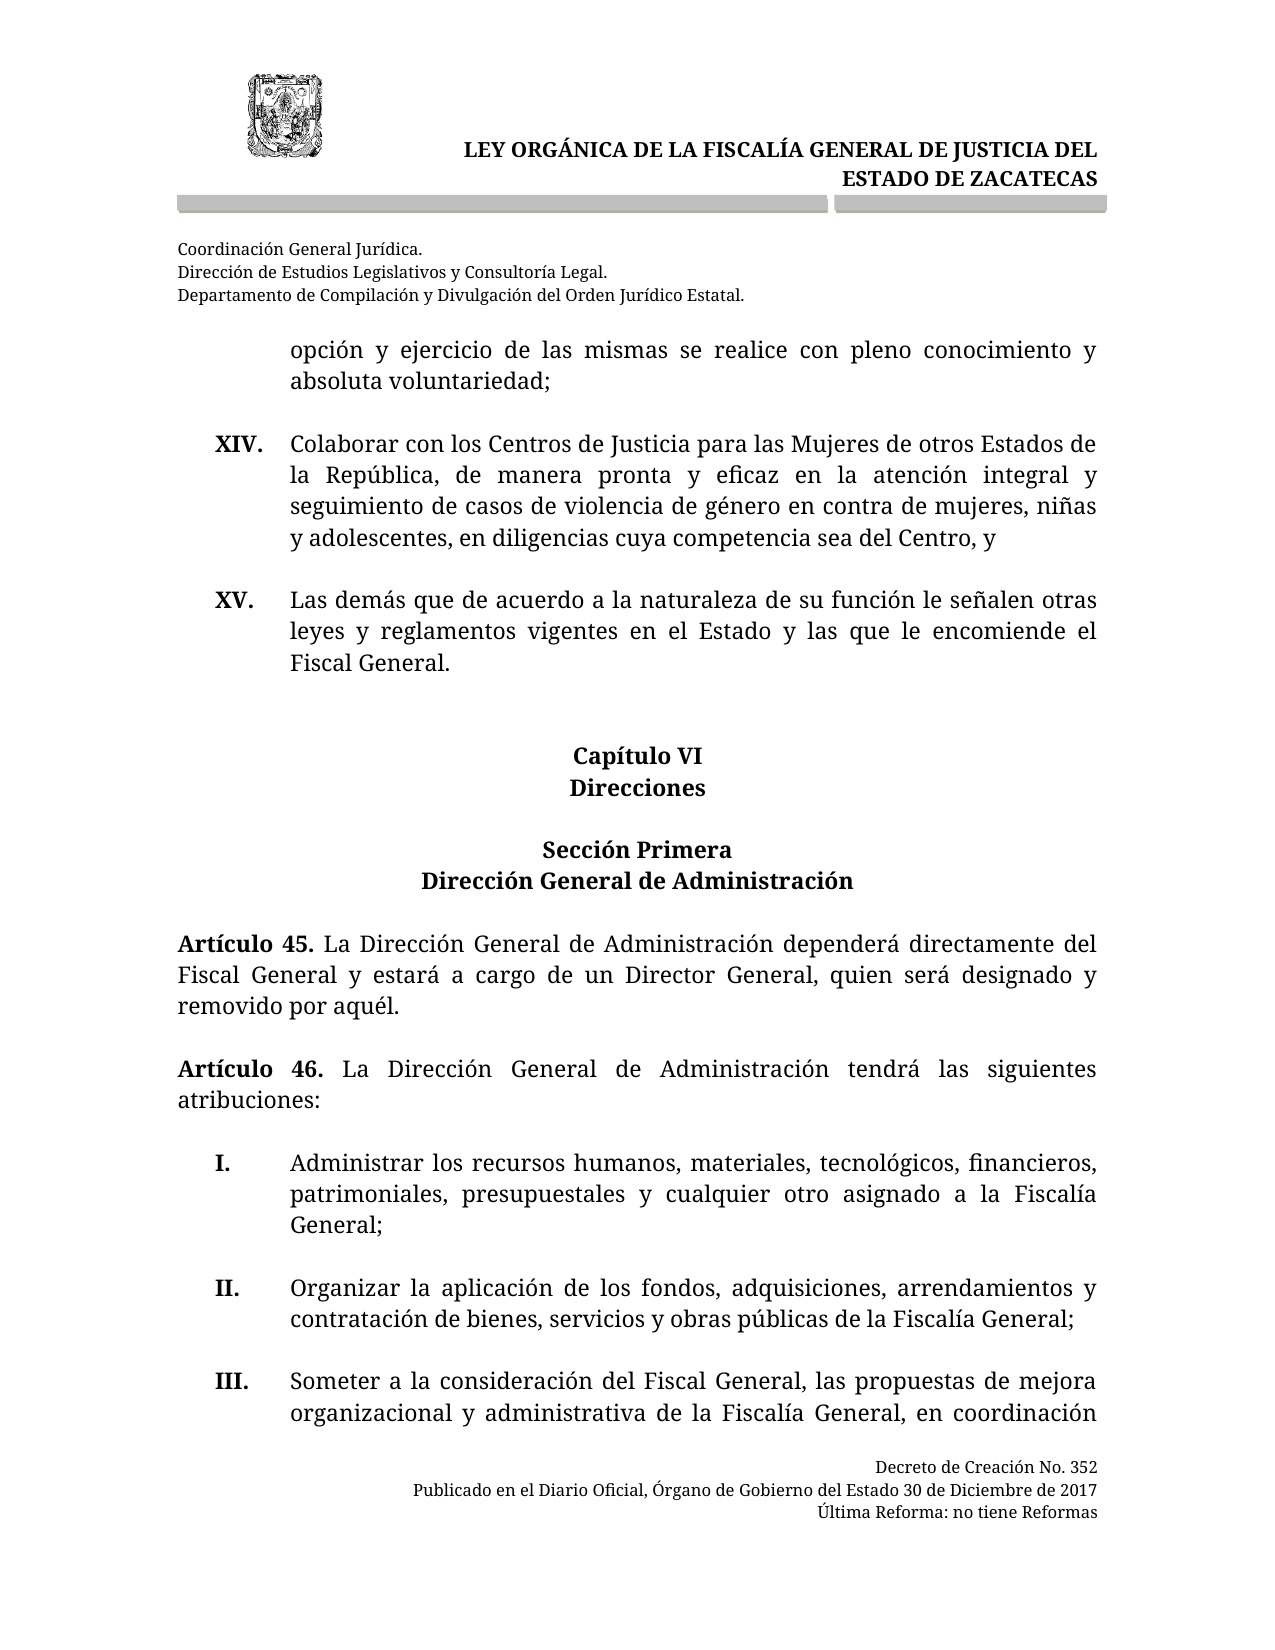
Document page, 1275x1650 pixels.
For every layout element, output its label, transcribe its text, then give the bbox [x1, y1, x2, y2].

text Artículo 46. La Dirección General de Administración tendrá las siguientes atribuciones: [177, 1053, 1098, 1115]
list Organizar la aplicación de los fondos, adquisiciones, arrendamientos y contratación de bienes, servicios y obras públicas de la Fiscalía General; [215, 1271, 1098, 1334]
list Administrar los recursos humanos, materiales, tecnológicos, financieros, patrimoniales, presupuestales y cualquier otro asignado a la Fiscalía General; [215, 1146, 1098, 1240]
text Artículo 45. La Dirección General de Administración dependerá directamente del Fiscal General y estará a cargo de un Director General, quien será designado y removido por aquél. [177, 928, 1098, 1021]
picture [247, 73, 323, 158]
list Colaborar con los Centros de Justicia para las Mujeres de otros Estados de la República, de manera pronta y eficaz en la atención integral y seguimiento de casos de violencia de género en contra de mujeres, niñas y adolescentes, en diligencias cuya competencia sea del Centro, y [215, 428, 1098, 553]
text Capítulo VI [177, 740, 1098, 771]
list Las demás que de acuerdo a la naturaleza de su función le señalen otras leyes y reglamentos vigentes en el Estado y las que le encomiende el Fiscal General. [215, 584, 1098, 678]
text Sección Primera [177, 834, 1098, 865]
text Dirección General de Administración [177, 865, 1098, 896]
text Direcciones [177, 771, 1098, 803]
